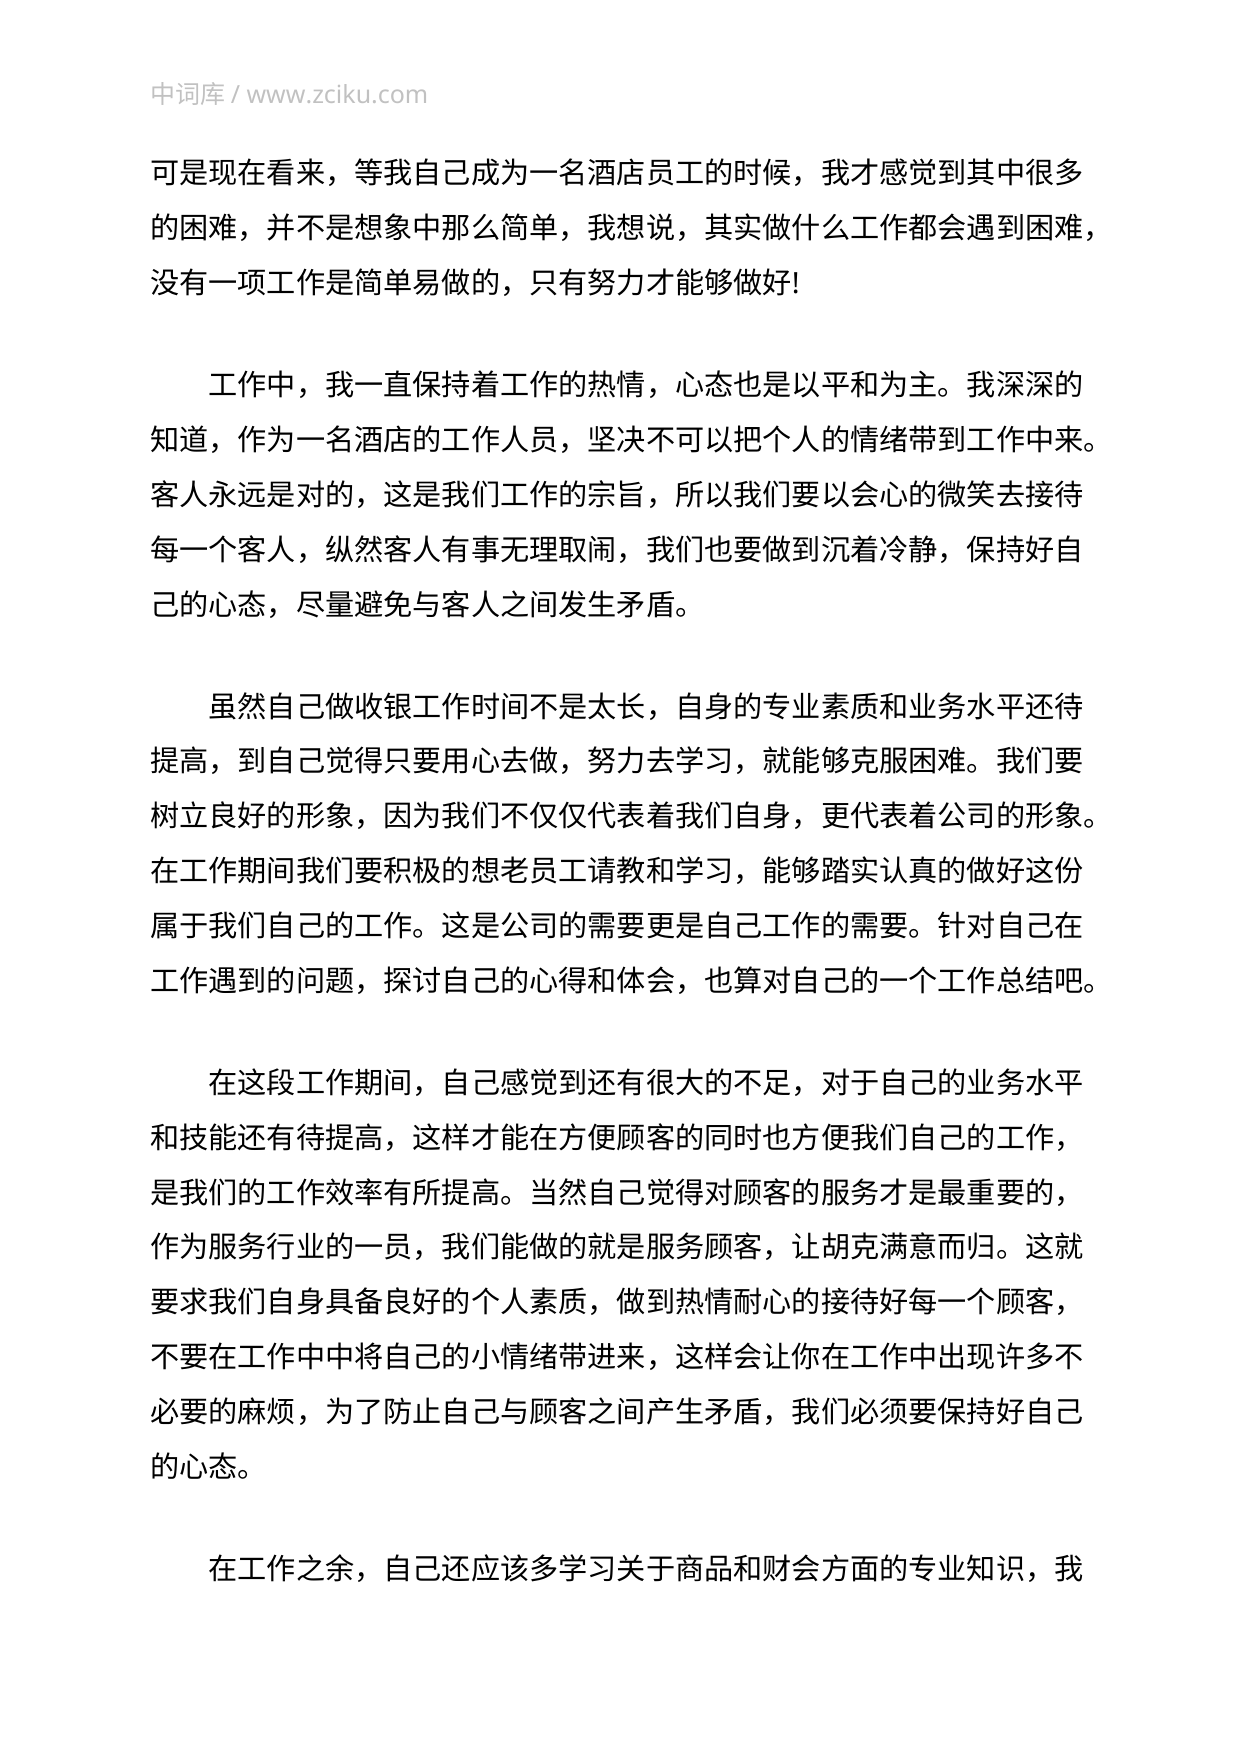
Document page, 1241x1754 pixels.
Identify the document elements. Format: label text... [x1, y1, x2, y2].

text 在这段工作期间，自己感觉到还有很大的不足，对于自己的业务水平和技能还有待提高，这样才能在方便顾客的同时也方便我们自己的工作，是我们的工作效率有所提高。当然自己觉得对顾客的服务才是最重要的，作为服务行业的一员，我们能做的就是服务顾客，让胡克满意而归。这就要求我们自身具备良好的个人素质，做到热情耐心的接待好每一个顾客，不要在工作中中将自己的小情绪带进来，这样会让你在工作中出现许多不必要的麻烦，为了防止自己与顾客之间产生矛盾，我们必须要保持好自己的心态。 [150, 1059, 1090, 1486]
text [150, 150, 1090, 302]
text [150, 1545, 1090, 1588]
text 工作中，我一直保持着工作的热情，心态也是以平和为主。我深深的知道，作为一名酒店的工作人员，坚决不可以把个人的情绪带到工作中来。客人永远是对的，这是我们工作的宗旨，所以我们要以会心的微笑去接待每一个客人，纵然客人有事无理取闹，我们也要做到沉着冷静，保持好自己的心态，尽量避免与客人之间发生矛盾。 [150, 362, 1090, 624]
text 虽然自己做收银工作时间不是太长，自身的专业素质和业务水平还待提高，到自己觉得只要用心去做，努力去学习，就能够克服困难。我们要树立良好的形象，因为我们不仅仅代表着我们自身，更代表着公司的形象。在工作期间我们要积极的想老员工请教和学习，能够踏实认真的做好这份属于我们自己的工作。这是公司的需要更是自己工作的需要。针对自己在工作遇到的问题，探讨自己的心得和体会，也算对自己的一个工作总结吧。 [150, 683, 1090, 1000]
